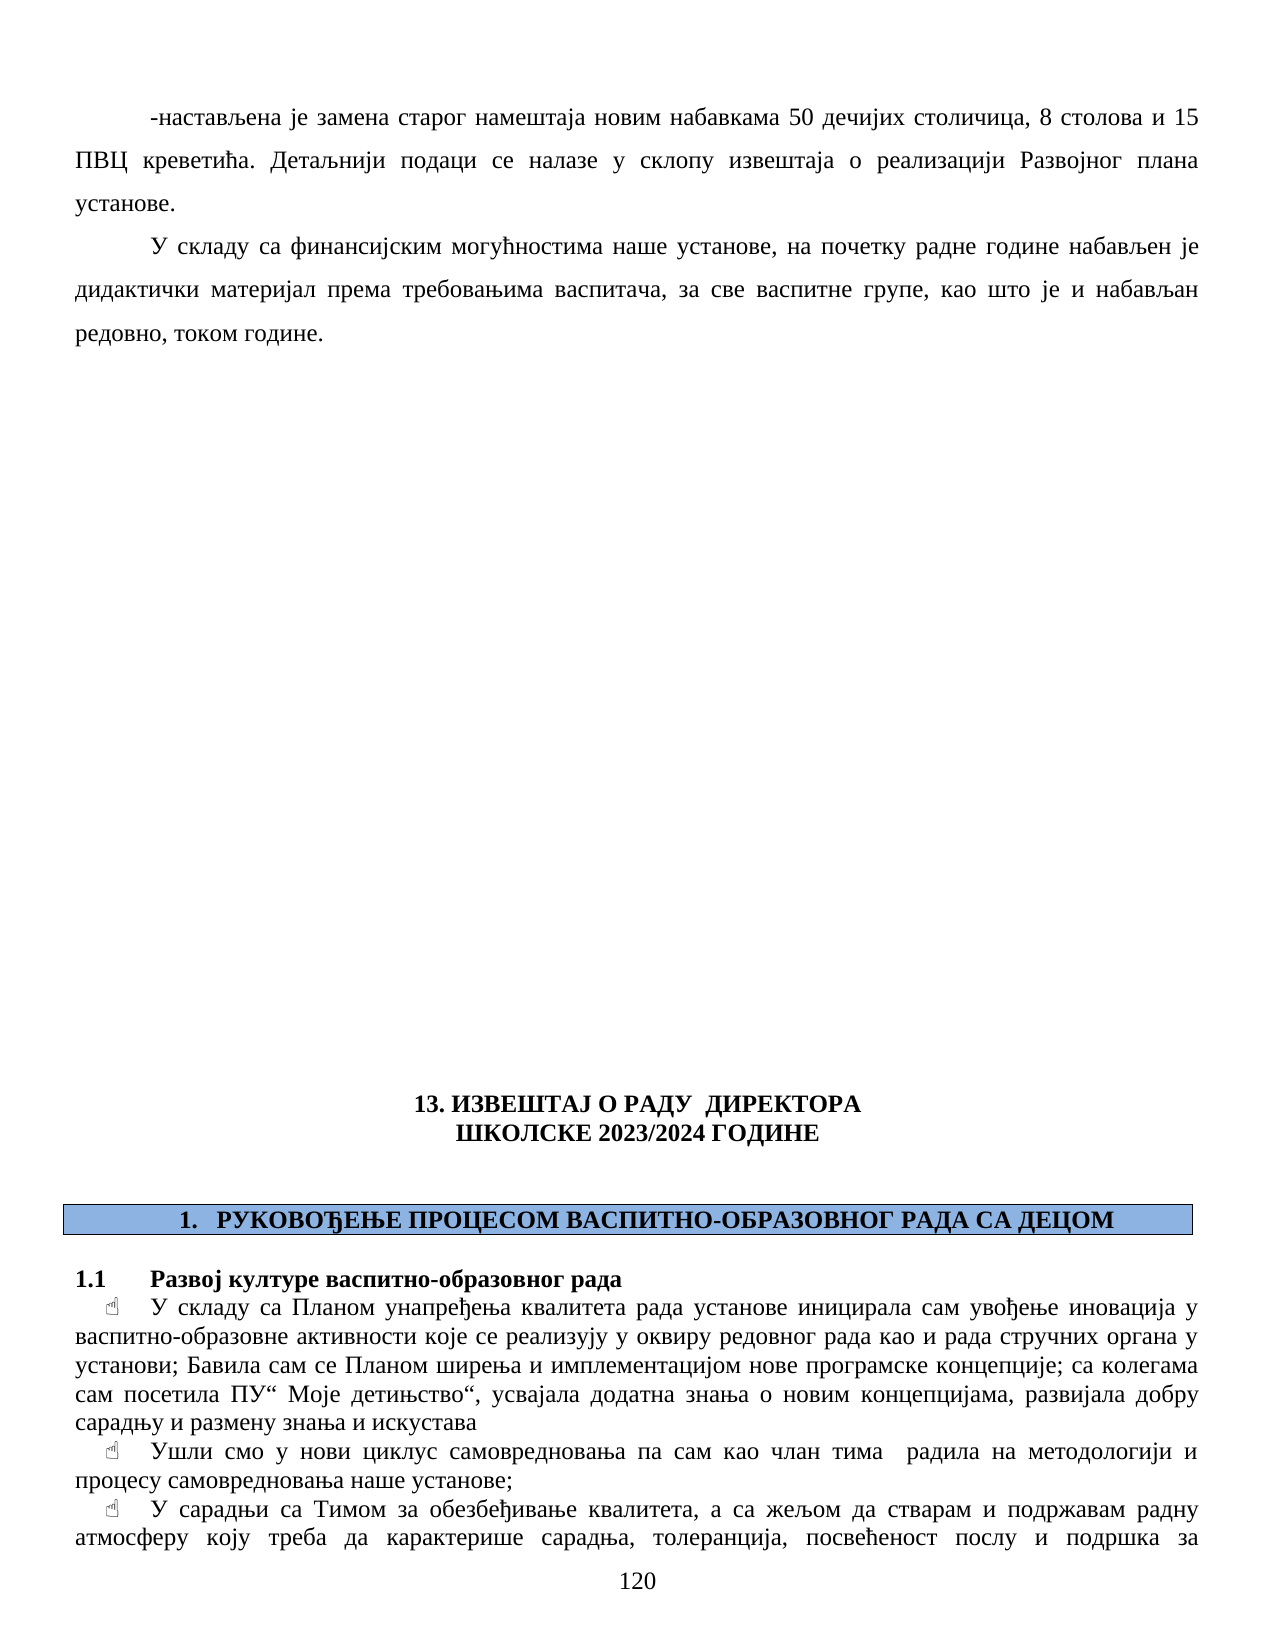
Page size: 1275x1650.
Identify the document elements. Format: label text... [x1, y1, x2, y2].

text -настављена је замена старог намештаја новим набавкама 50 дечијих столичица, 8 столова и 15 ПВЦ креветића. Детаљнији подаци се налазе у склопу извештаја о реализацији Развојног плана установе. [75, 102, 1200, 217]
text 13. ИЗВЕШТАЈ О РАДУ ДИРЕКТОРА [75, 1089, 1200, 1118]
text У складу са финансијским могућностима наше установе, на почетку радне године набављен је дидактички материјал према требовањима васпитача, за све васпитне групе, као што је и набављан редовно, током године. [75, 231, 1200, 346]
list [75, 1494, 1200, 1551]
table_header РУКОВОЂЕЊЕ ПРОЦЕСОМ ВАСПИТНО-ОБРАЗОВНОГ РАДА СА ДЕЦОМ [64, 1205, 1192, 1234]
list Ушли смо у нови циклус самовредновања па сам као члан тима радила на методологији и процесу самовредновања наше установе; [75, 1436, 1200, 1494]
list Развој културе васпитно-образовног рада [75, 1264, 1200, 1292]
text ШКОЛСКЕ 2023/2024 ГОДИНЕ [75, 1118, 1200, 1147]
list У складу са Планом унапређења квалитета рада установе иницирала сам увођење иновација у васпитно-образовне активности које се реализују у оквиру редовног рада као и рада стручних органа у установи; Бавила сам се Планом ширења и имплементацијом нове програмске концепције; са колегама сам посетила ПУ“ Моје детињство“, усвајала додатна знања о новим концепцијама, развијала добру сарадњу и размену знања и искустава [75, 1292, 1200, 1436]
